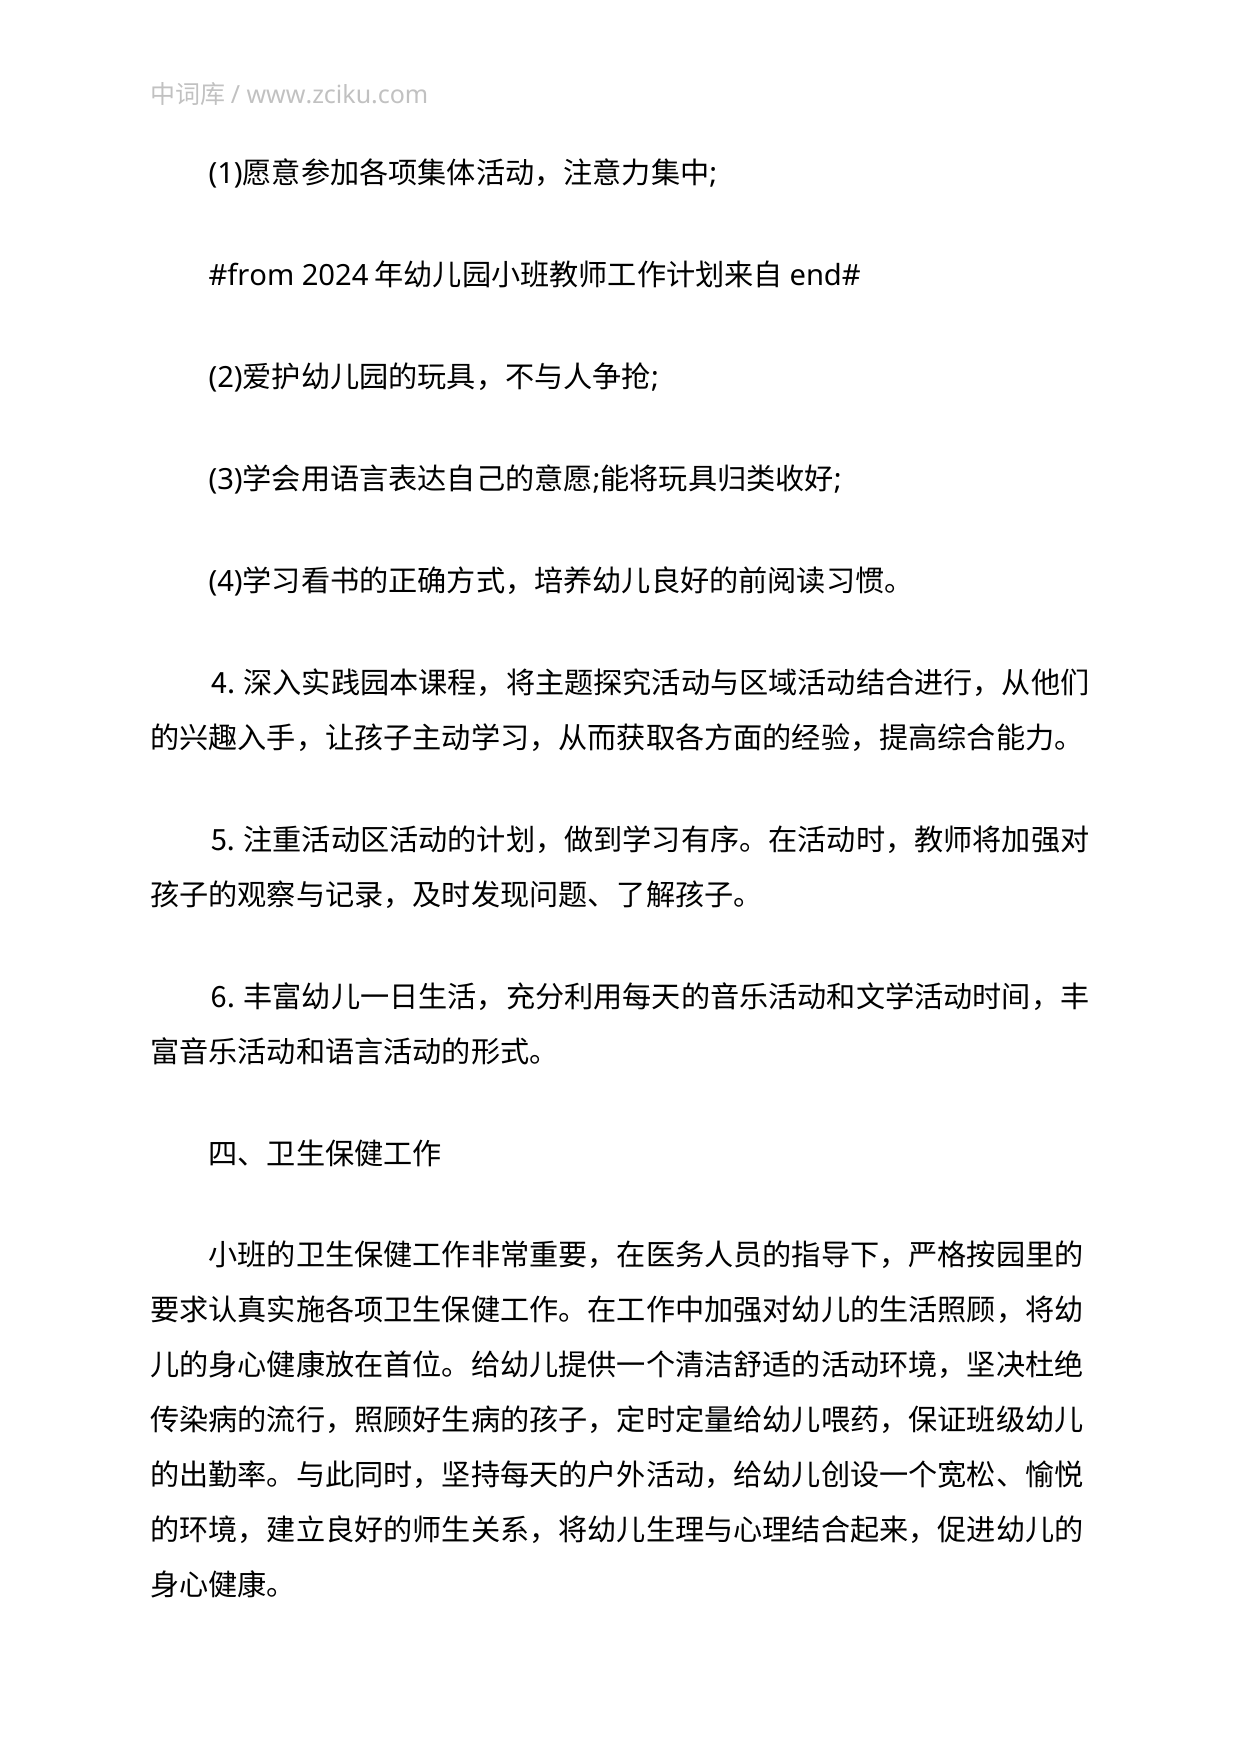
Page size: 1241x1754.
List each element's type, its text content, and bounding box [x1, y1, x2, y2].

text #from 2024年幼儿园小班教师工作计划来自 end# [150, 252, 1090, 294]
text (4)学习看书的正确方式，培养幼儿良好的前阅读习惯。 [150, 558, 1090, 600]
text ⒋深入实践园本课程，将主题探究活动与区域活动结合进行，从他们的兴趣入手，让孩子主动学习，从而获取各方面的经验，提高综合能力。 [150, 660, 1090, 757]
text (2)爱护幼儿园的玩具，不与人争抢; [150, 354, 1090, 396]
text (1)愿意参加各项集体活动，注意力集中; [150, 150, 1090, 192]
text (3)学会用语言表达自己的意愿;能将玩具归类收好; [150, 456, 1090, 498]
text ⒌注重活动区活动的计划，做到学习有序。在活动时，教师将加强对孩子的观察与记录，及时发现问题、了解孩子。 [150, 817, 1090, 914]
text 四、卫生保健工作 [150, 1130, 1090, 1172]
text 小班的卫生保健工作非常重要，在医务人员的指导下，严格按园里的要求认真实施各项卫生保健工作。在工作中加强对幼儿的生活照顾，将幼儿的身心健康放在首位。给幼儿提供一个清洁舒适的活动环境，坚决杜绝传染病的流行，照顾好生病的孩子，定时定量给幼儿喂药，保证班级幼儿的出勤率。与此同时，坚持每天的户外活动，给幼儿创设一个宽松、愉悦的环境，建立良好的师生关系，将幼儿生理与心理结合起来，促进幼儿的身心健康。 [150, 1232, 1090, 1604]
text ⒍丰富幼儿一日生活，充分利用每天的音乐活动和文学活动时间，丰富音乐活动和语言活动的形式。 [150, 973, 1090, 1071]
